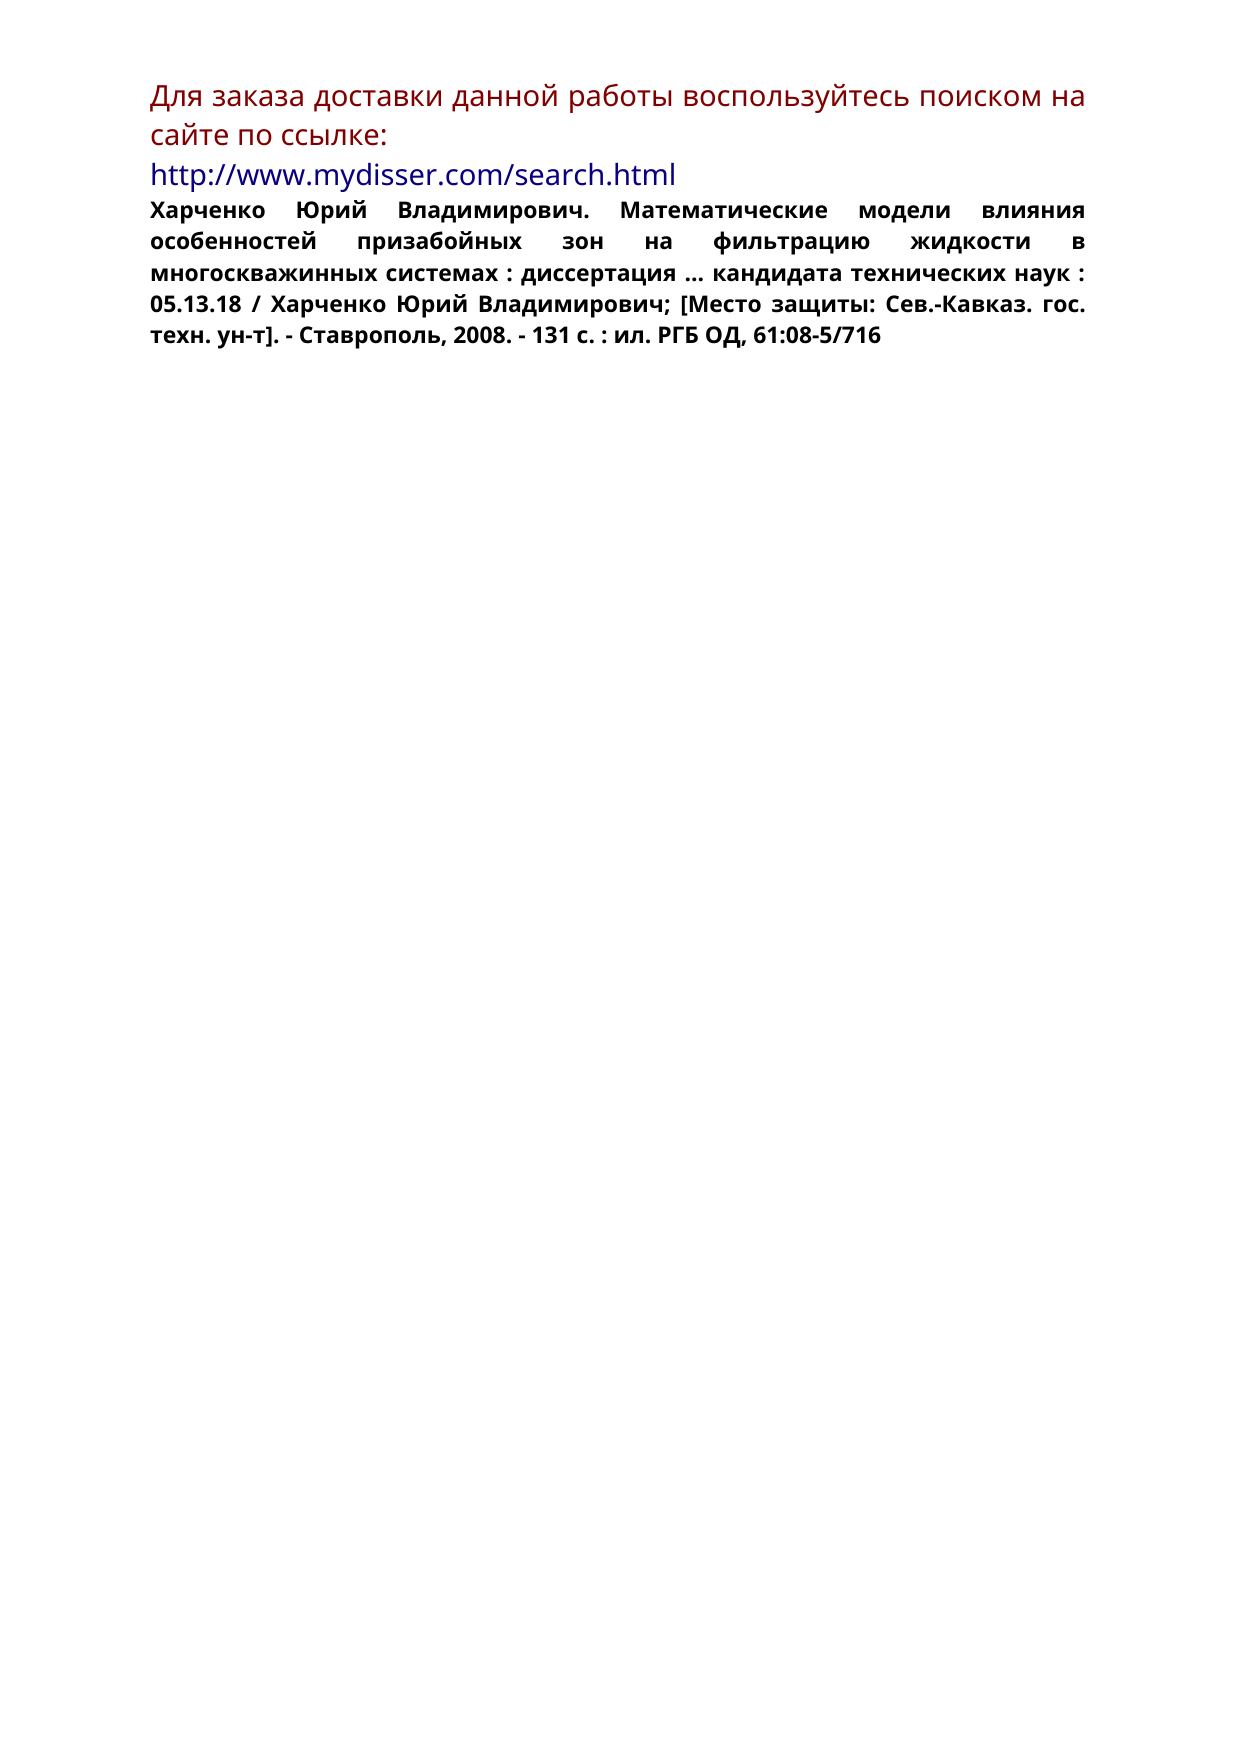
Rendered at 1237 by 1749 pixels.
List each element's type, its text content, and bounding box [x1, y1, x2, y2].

text Харченко Юрий Владимирович. Математические модели влияния особенностей призабойных зон на фильтрацию жидкости в многоскважинных системах : диссертация ... кандидата технических наук : 05.13.18 / Харченко Юрий Владимирович; [Место защиты: Сев.-Кавказ. гос. техн. ун-т]. - Ставрополь, 2008. - 131 с. : ил. РГБ ОД, 61:08-5/716 [150, 194, 1086, 350]
